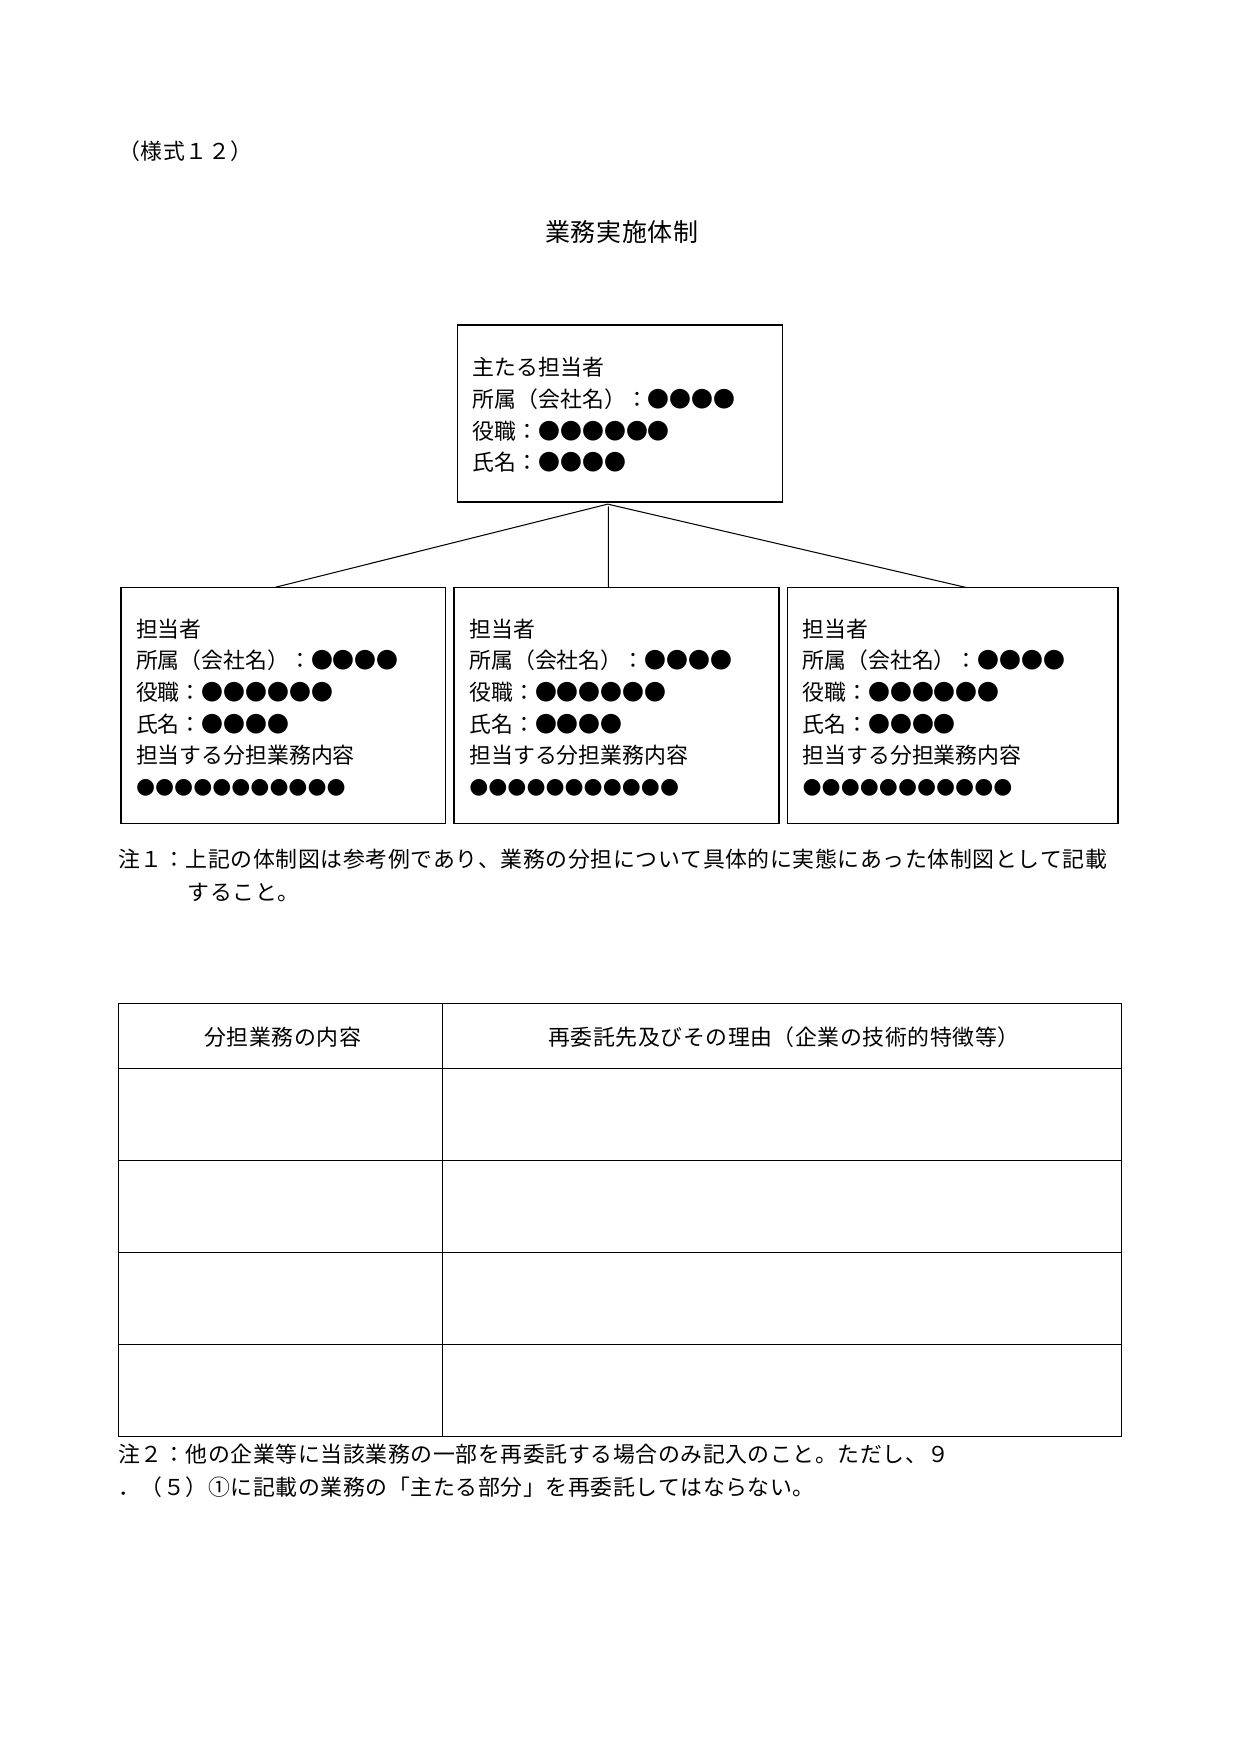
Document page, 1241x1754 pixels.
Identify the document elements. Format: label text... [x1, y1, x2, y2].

table_cell [443, 1069, 1121, 1160]
table_cell [443, 1161, 1121, 1252]
table_cell [119, 1069, 442, 1160]
table_cell [443, 1253, 1121, 1344]
table_header 再委託先及びその理由（企業の技術的特徴等） [443, 1004, 1121, 1068]
table_cell [443, 1345, 1121, 1436]
table_cell [119, 1253, 442, 1344]
table_cell [119, 1161, 442, 1252]
table_cell [119, 1345, 442, 1436]
text （様式１２） [118, 134, 1125, 166]
text 業務実施体制 [118, 198, 1125, 263]
text 注２：他の企業等に当該業務の一部を再委託する場合のみ記入のこと。ただし、９ [118, 1437, 1125, 1469]
text 注１：上記の体制図は参考例であり、業務の分担について具体的に実態にあった体制図として記載すること。 [118, 842, 1125, 906]
table_header 分担業務の内容 [119, 1004, 442, 1068]
text ．（５）①に記載の業務の「主たる部分」を再委託してはならない。 [118, 1469, 1125, 1502]
